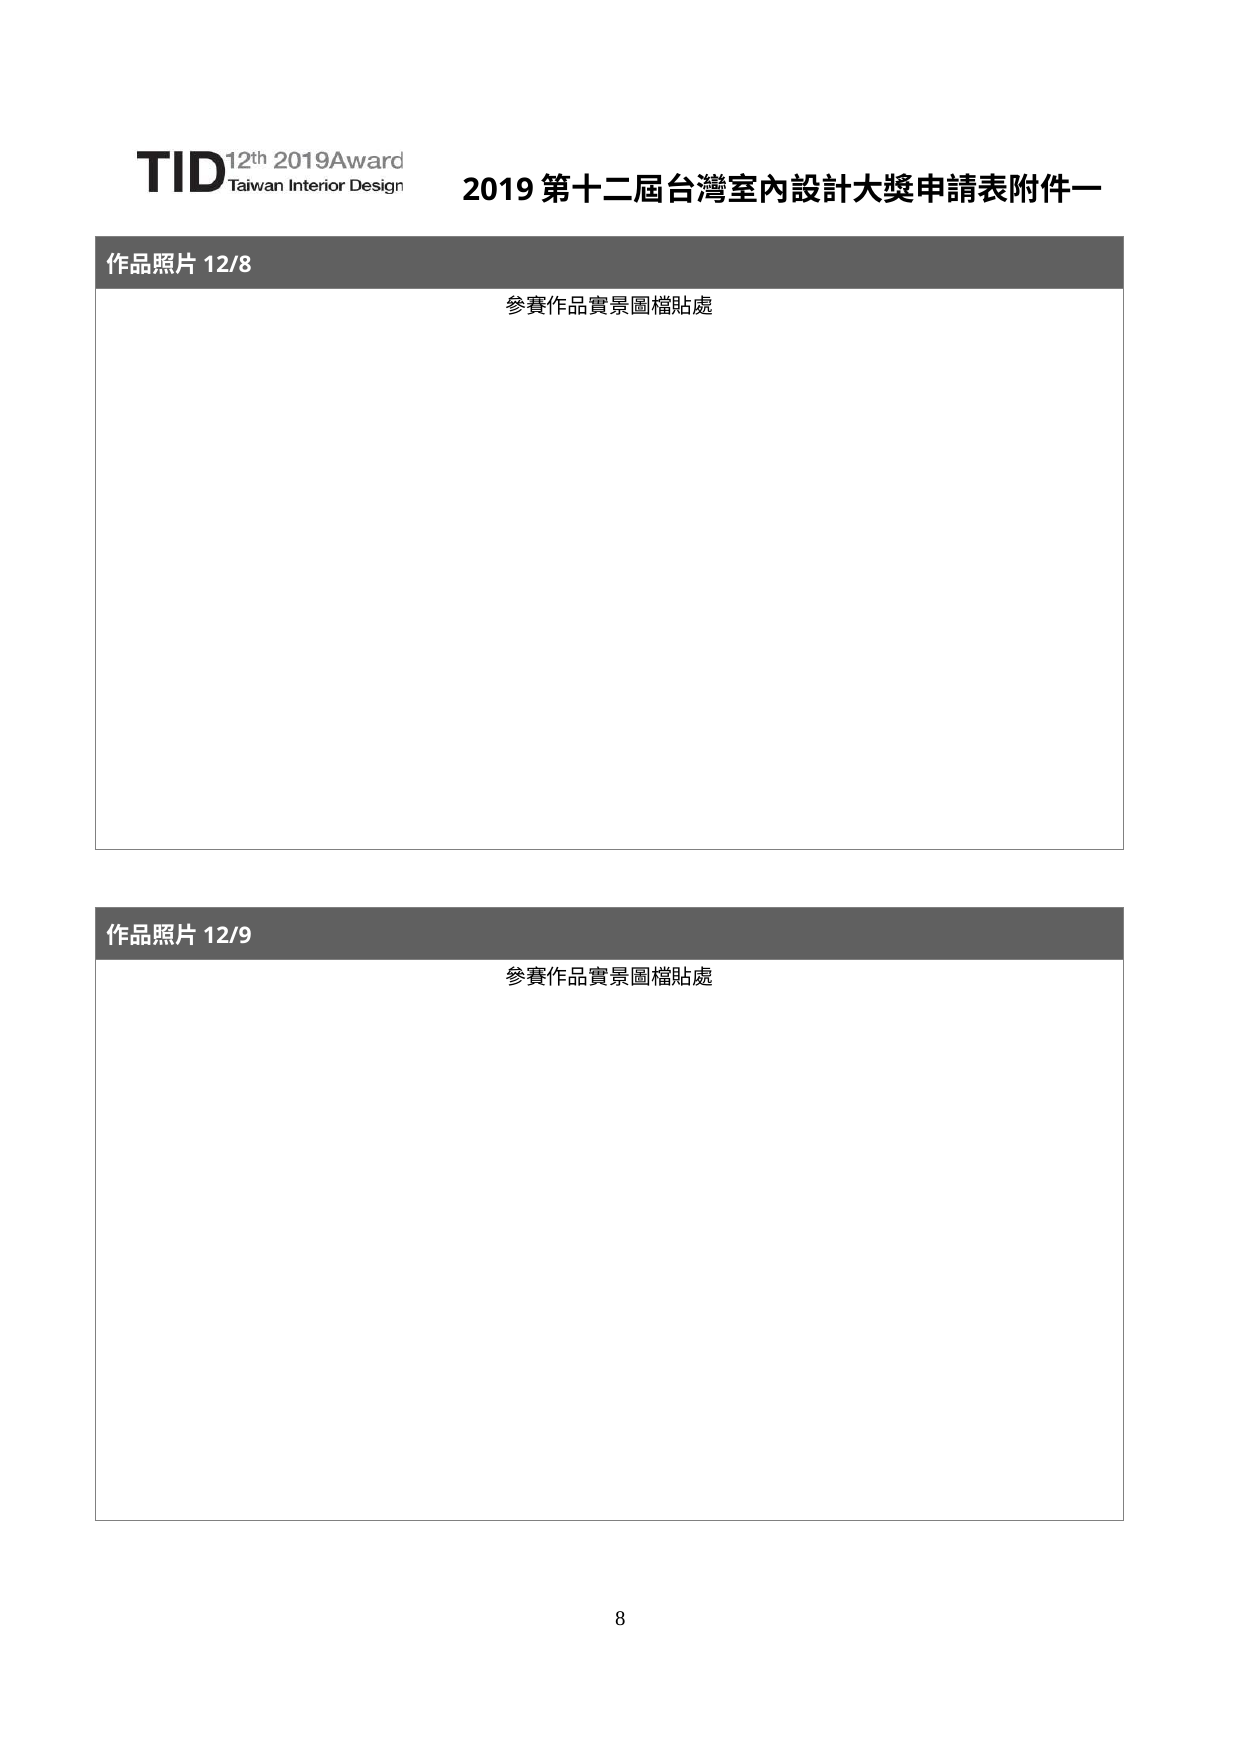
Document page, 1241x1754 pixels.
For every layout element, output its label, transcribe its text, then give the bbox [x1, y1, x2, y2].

table_cell 參賽作品實景圖檔貼處 [96, 960, 1123, 1519]
table_cell 參賽作品實景圖檔貼處 [96, 289, 1123, 848]
picture [132, 149, 403, 194]
table_header 作品照片12/8 [96, 237, 1123, 288]
table_header 作品照片12/9 [96, 908, 1123, 959]
